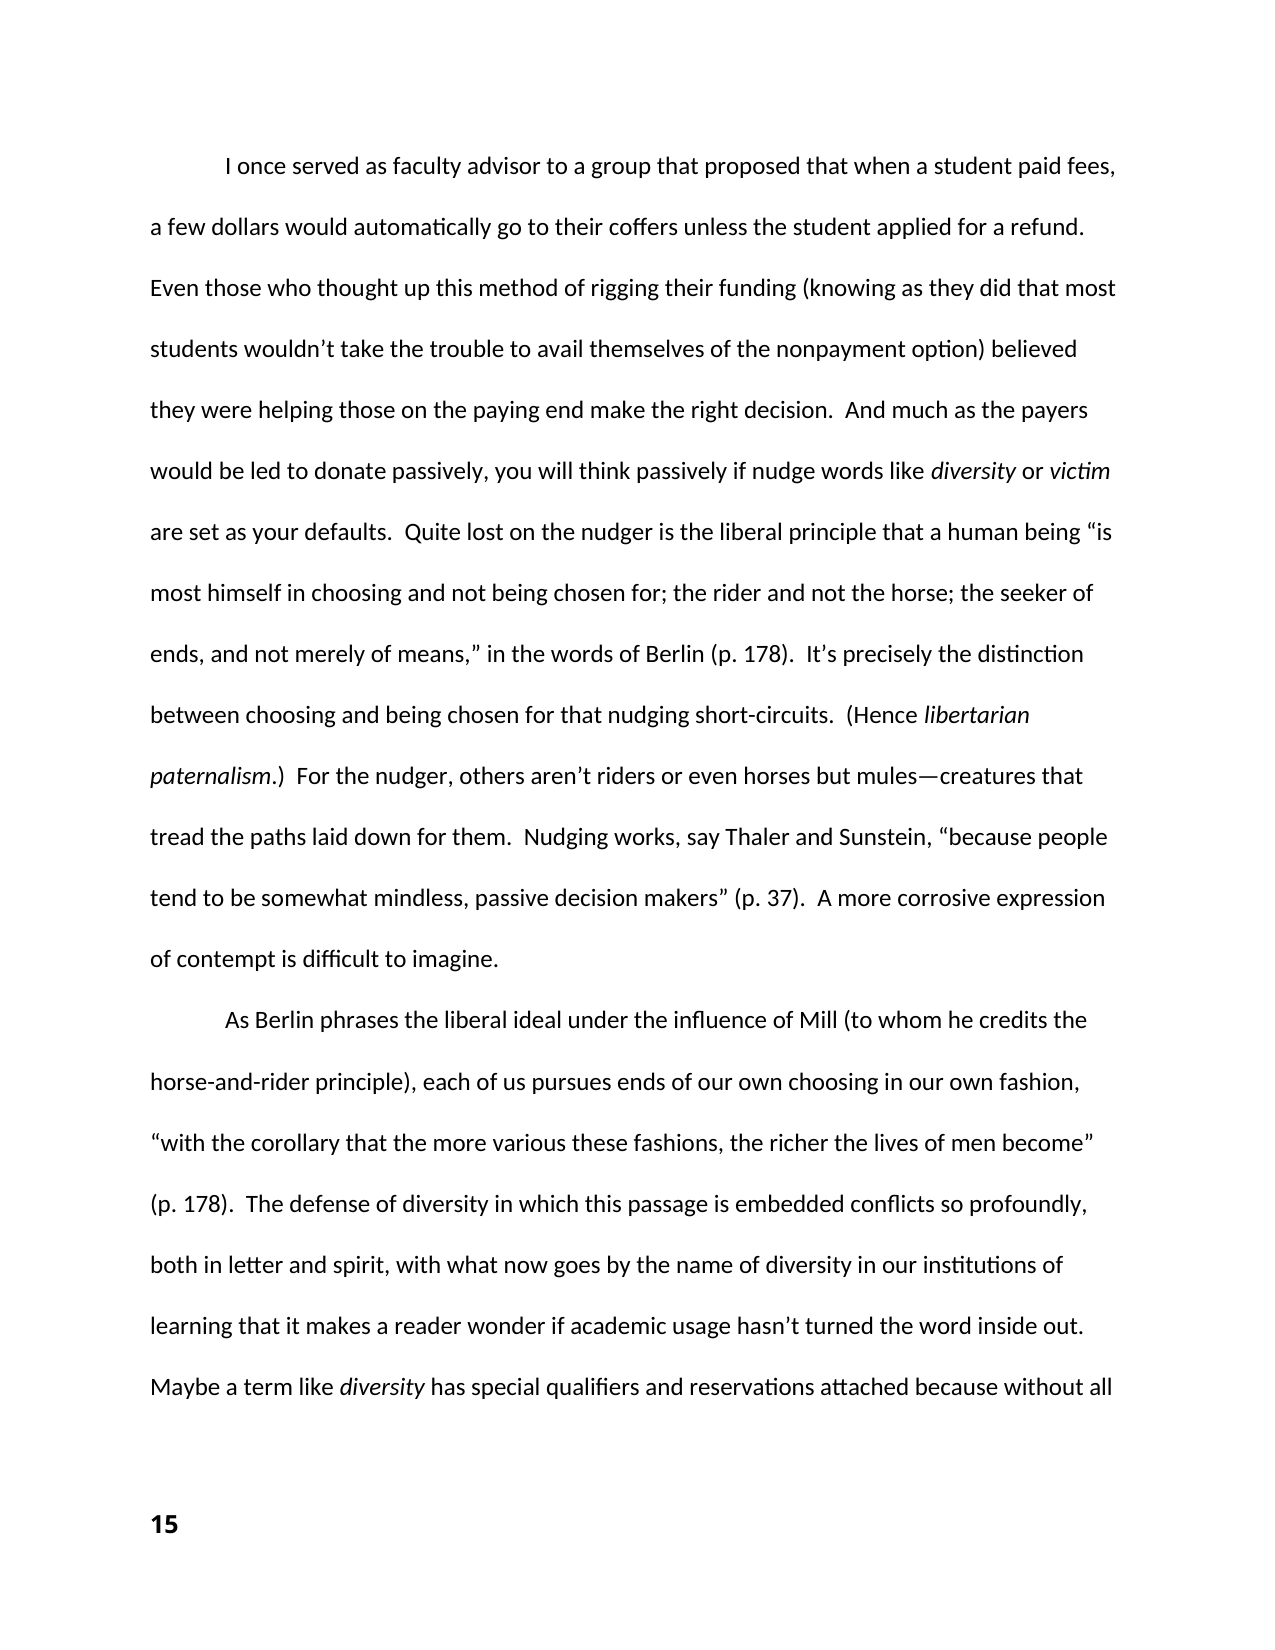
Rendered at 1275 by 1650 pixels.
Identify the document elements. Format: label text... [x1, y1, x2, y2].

text I once served as faculty advisor to a group that proposed that when a student paid fees, a few dollars would automatically go to their coffers unless the student applied for a refund. Even those who thought up this method of rigging their funding (knowing as they did that most students wouldn’t take the trouble to avail themselves of the nonpayment option) believed they were helping those on the paying end make the right decision. And much as the payers would be led to donate passively, you will think passively if nudge words like diversity or victim are set as your defaults. Quite lost on the nudger is the liberal principle that a human being “is most himself in choosing and not being chosen for; the rider and not the horse; the seeker of ends, and not merely of means,” in the words of Berlin (p. 178). It’s precisely the distinction between choosing and being chosen for that nudging short-circuits. (Hence libertarian paternalism.) For the nudger, others aren’t riders or even horses but mules—creatures that tread the paths laid down for them. Nudging works, say Thaler and Sunstein, “because people tend to be somewhat mindless, passive decision makers” (p. 37). A more corrosive expression of contempt is difficult to imagine. [150, 150, 1125, 974]
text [150, 1004, 1125, 1401]
